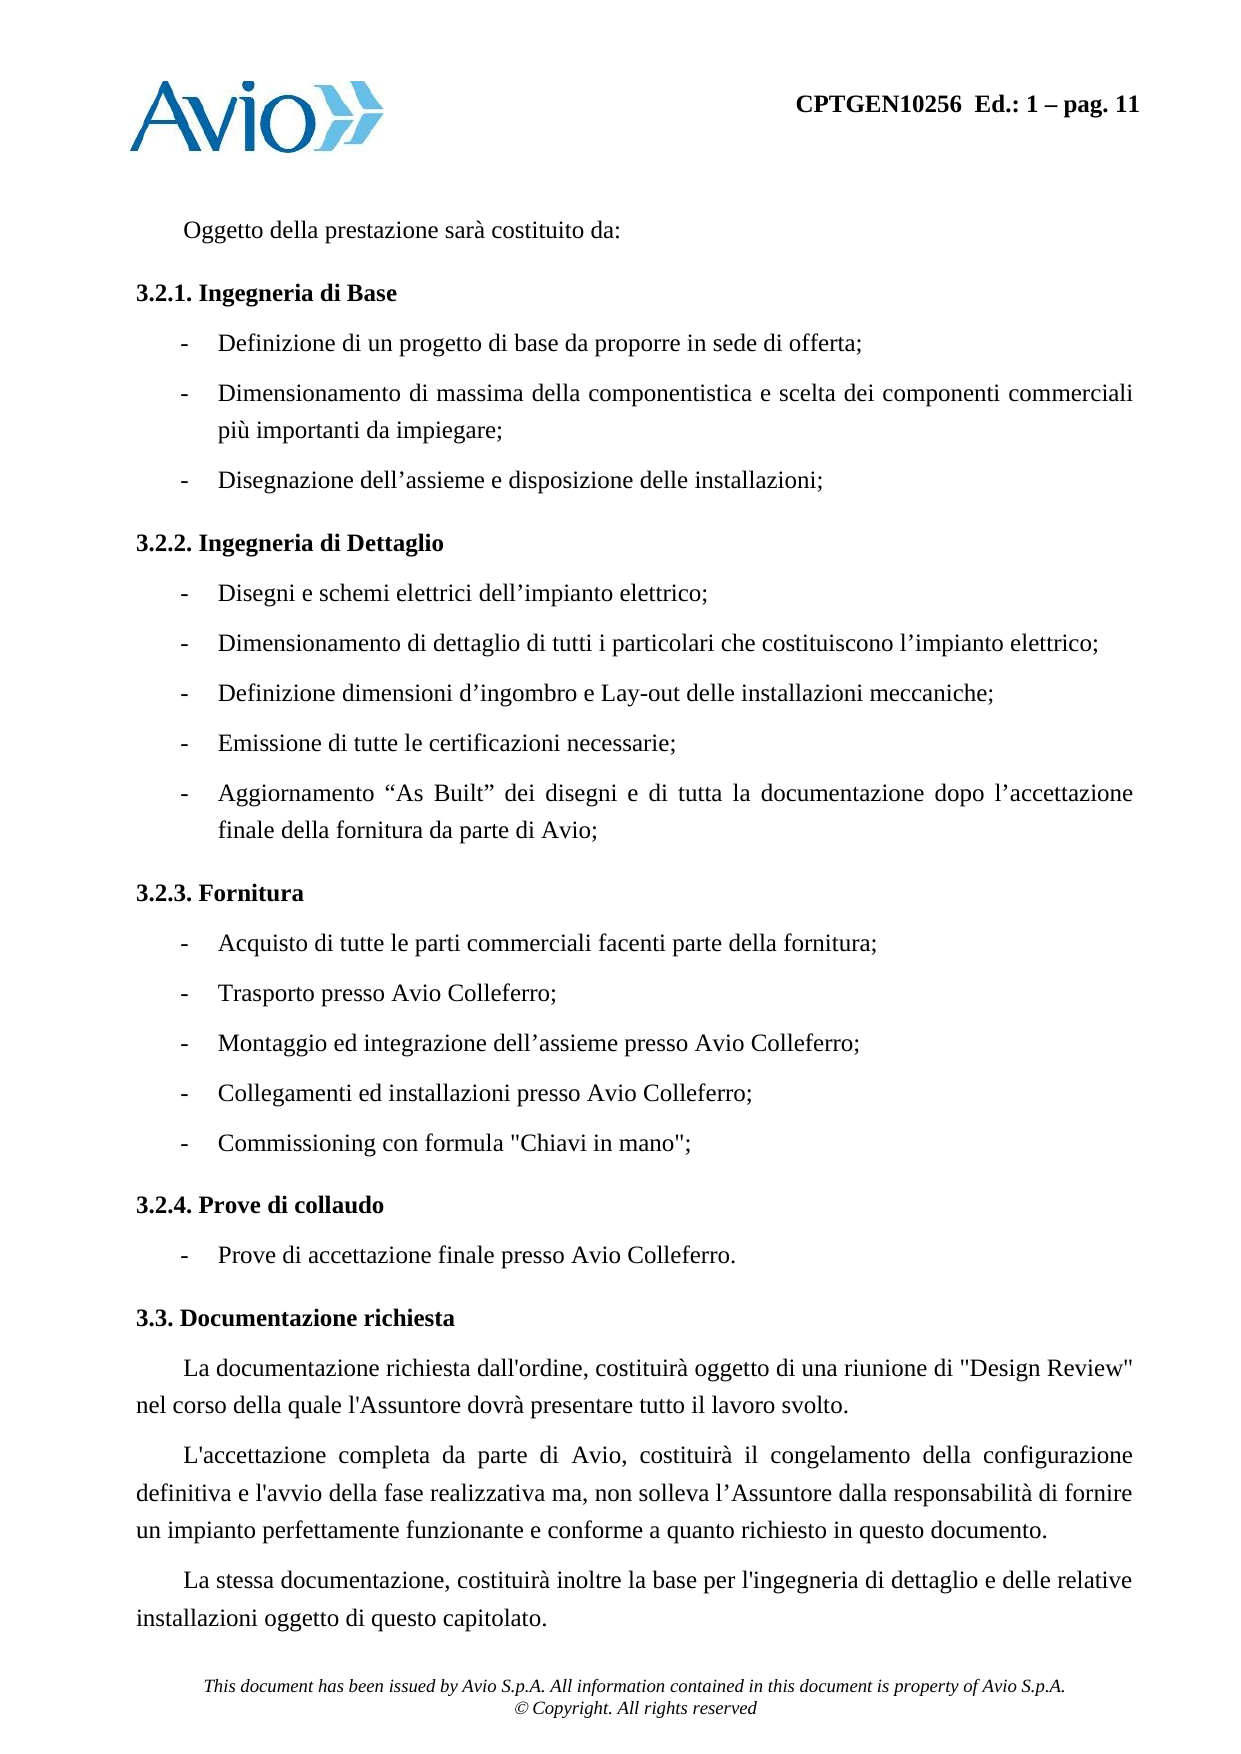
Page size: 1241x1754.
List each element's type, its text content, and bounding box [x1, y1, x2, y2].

list Disegni e schemi elettrici dell’impianto elettrico; [180, 569, 1134, 607]
list Disegnazione dell’assieme e disposizione delle installazioni; [180, 457, 1134, 494]
text La documentazione richiesta dall'ordine, costituirà oggetto di una riunione di "Design Review" nel corso della quale l'Assuntore dovrà presentare tutto il lavoro svolto. [136, 1344, 1134, 1419]
list Trasporto presso Avio Colleferro; [180, 969, 1134, 1007]
list Emissione di tutte le certificazioni necessarie; [180, 719, 1134, 757]
subtitle Ingegneria di Dettaglio [136, 519, 1134, 557]
list Commissioning con formula "Chiavi in mano"; [180, 1119, 1134, 1157]
list Montaggio ed integrazione dell’assieme presso Avio Colleferro; [180, 1019, 1134, 1057]
list Collegamenti ed installazioni presso Avio Colleferro; [180, 1069, 1134, 1107]
list Aggiornamento “As Built” dei disegni e di tutta la documentazione dopo l’accettazione finale della fornitura da parte di Avio; [180, 769, 1134, 844]
subtitle Documentazione richiesta [136, 1294, 1134, 1332]
list Dimensionamento di dettaglio di tutti i particolari che costituiscono l’impianto elettrico; [180, 619, 1134, 657]
list Prove di accettazione finale presso Avio Colleferro. [180, 1232, 1134, 1269]
subtitle Prove di collaudo [136, 1182, 1134, 1219]
list Dimensionamento di massima della componentistica e scelta dei componenti commerciali più importanti da impiegare; [180, 369, 1134, 444]
list Definizione dimensioni d’ingombro e Lay-out delle installazioni meccaniche; [180, 669, 1134, 707]
text La stessa documentazione, costituirà inoltre la base per l'ingegneria di dettaglio e delle relative installazioni oggetto di questo capitolato. [136, 1557, 1134, 1632]
text L'accettazione completa da parte di Avio, costituirà il congelamento della configurazione definitiva e l'avvio della fase realizzativa ma, non solleva l’Assuntore dalla responsabilità di fornire un impianto perfettamente funzionante e conforme a quanto richiesto in questo documento. [136, 1432, 1134, 1544]
list Acquisto di tutte le parti commerciali facenti parte della fornitura; [180, 919, 1134, 957]
subtitle Fornitura [136, 869, 1134, 907]
list Definizione di un progetto di base da proporre in sede di offerta; [180, 319, 1134, 357]
text Oggetto della prestazione sarà costituito da: [136, 207, 1134, 244]
subtitle Ingegneria di Base [136, 269, 1134, 307]
picture [128, 81, 386, 154]
